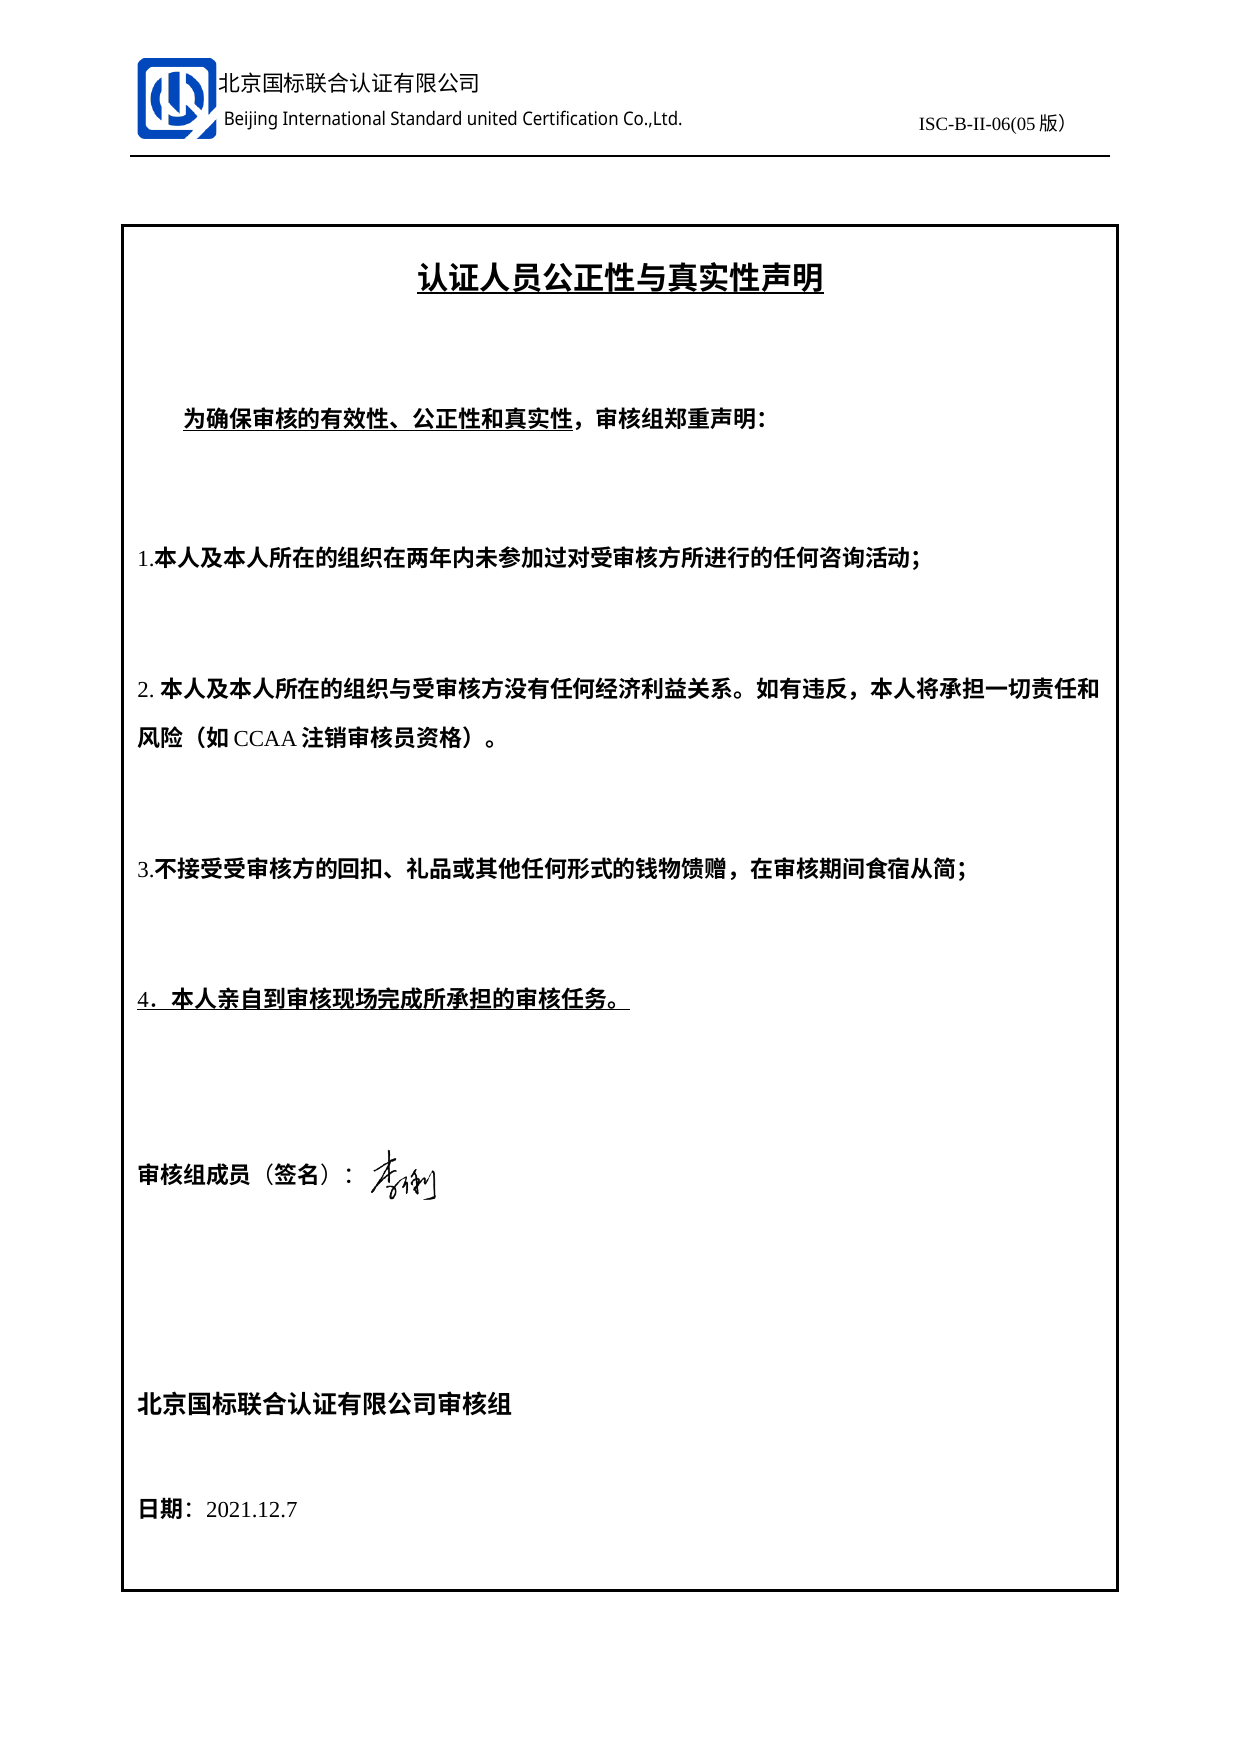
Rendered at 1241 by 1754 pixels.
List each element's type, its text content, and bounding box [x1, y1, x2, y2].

picture [368, 1148, 437, 1201]
table_header 认证人员公正性与真实性声明 为确保审核的有效性、公正性和真实性，审核组郑重声明： 1.本人及本人所在的组织在两年内未参加过对受审核方所进行的任何咨询活动； 2. 本人及本人所在的组织与受审核方没有任何经济利益关系。如有违反，本人将承担一切责任和风险（如CCAA注销审核员资格）。 3.不接受受审核方的回扣、礼品或其他任何形式的钱物馈赠，在审核期间食宿从简； 4．本人亲自到审核现场完成所承担的审核任务。 审核组成员（签名）： 北京国标联合认证有限公司审核组 日期：2021.12.7 [124, 227, 1116, 1589]
picture [137, 58, 217, 139]
